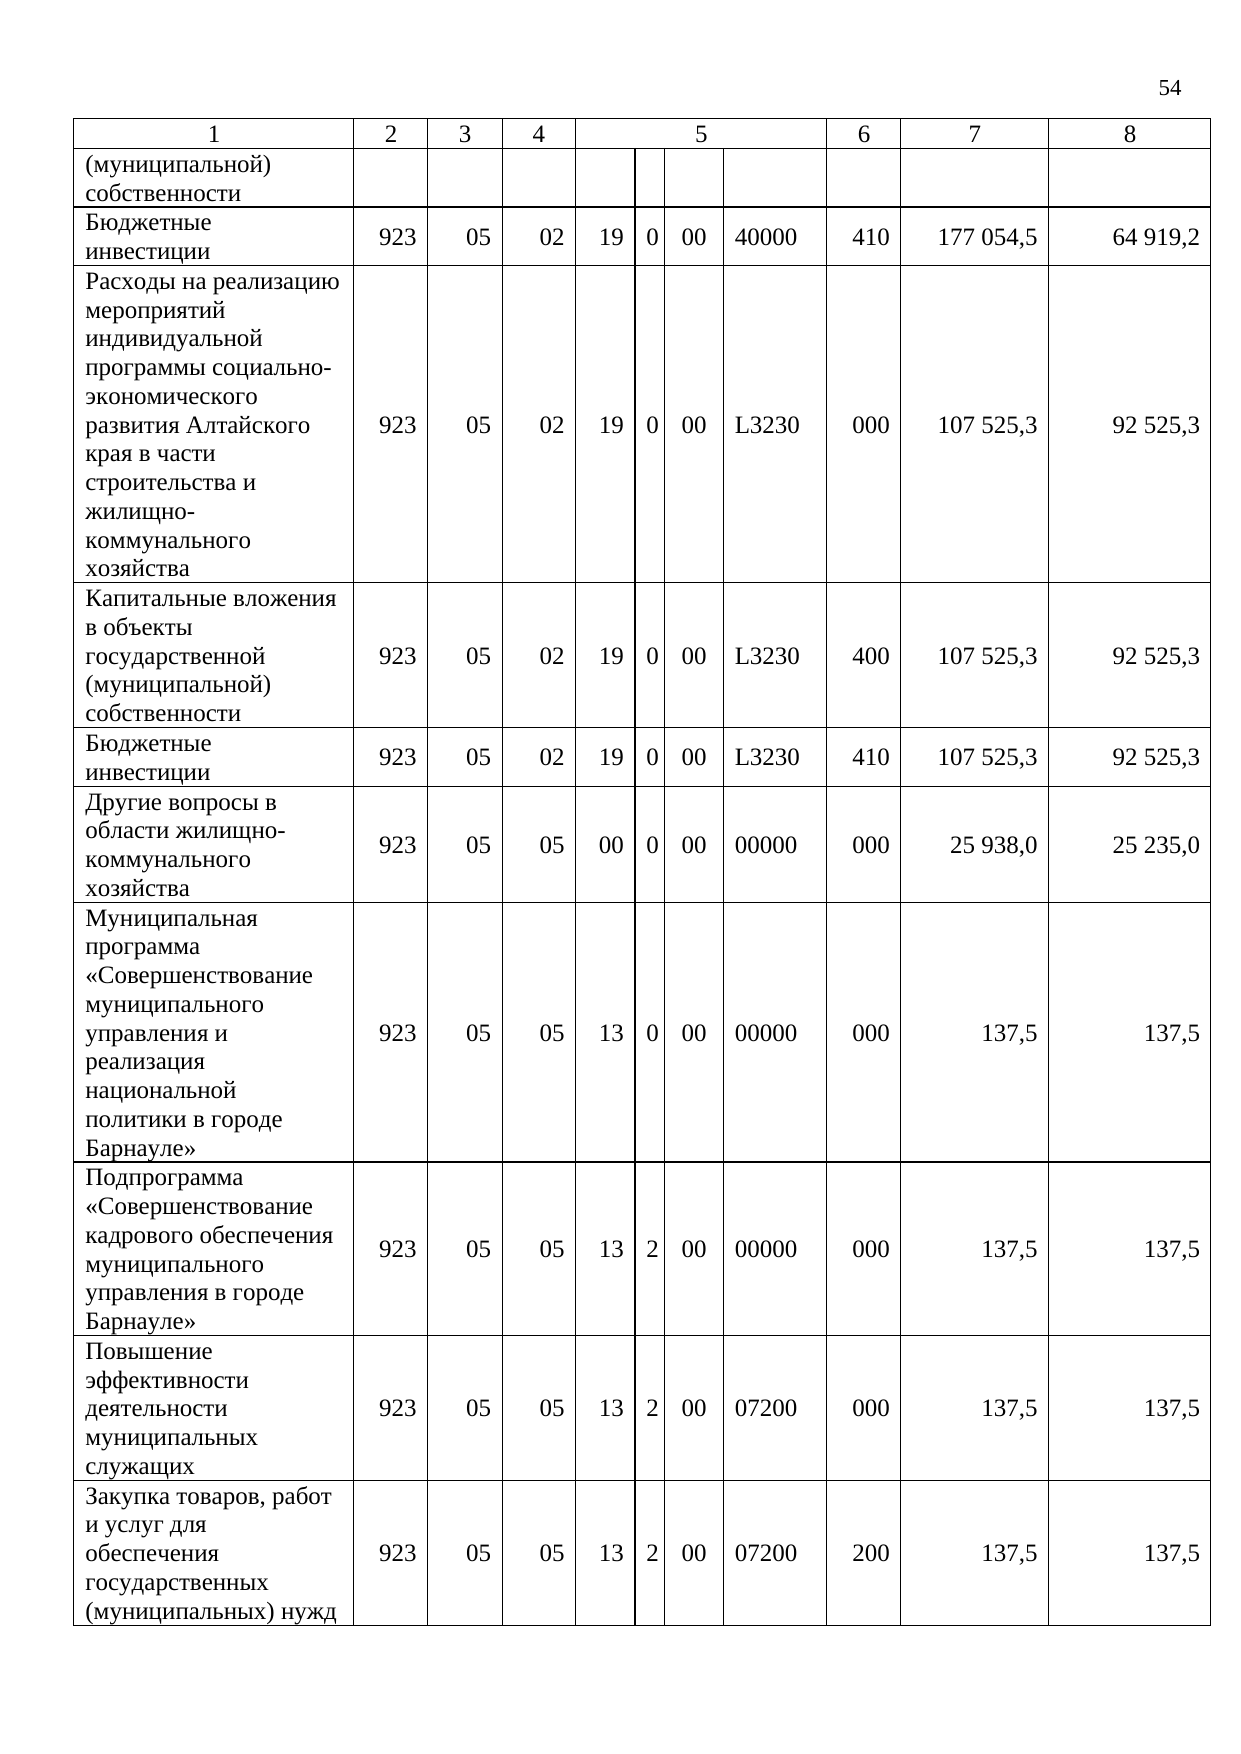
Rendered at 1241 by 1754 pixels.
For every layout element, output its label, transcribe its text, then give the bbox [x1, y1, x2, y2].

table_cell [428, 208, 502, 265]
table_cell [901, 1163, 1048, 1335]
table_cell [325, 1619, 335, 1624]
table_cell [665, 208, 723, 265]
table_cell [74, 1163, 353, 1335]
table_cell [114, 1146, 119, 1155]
table_header 2 [354, 119, 427, 148]
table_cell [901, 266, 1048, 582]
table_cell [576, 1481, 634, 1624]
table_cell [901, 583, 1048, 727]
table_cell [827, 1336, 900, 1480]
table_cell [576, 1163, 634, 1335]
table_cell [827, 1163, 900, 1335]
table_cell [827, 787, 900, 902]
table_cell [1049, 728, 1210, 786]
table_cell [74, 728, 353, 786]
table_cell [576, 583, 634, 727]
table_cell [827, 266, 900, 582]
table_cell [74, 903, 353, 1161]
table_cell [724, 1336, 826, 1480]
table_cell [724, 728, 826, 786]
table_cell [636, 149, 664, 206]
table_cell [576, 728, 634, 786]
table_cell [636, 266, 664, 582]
table_header 3 [428, 119, 502, 148]
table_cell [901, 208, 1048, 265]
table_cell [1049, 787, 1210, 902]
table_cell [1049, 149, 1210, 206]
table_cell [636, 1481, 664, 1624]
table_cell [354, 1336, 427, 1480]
table_header 4 [503, 119, 575, 148]
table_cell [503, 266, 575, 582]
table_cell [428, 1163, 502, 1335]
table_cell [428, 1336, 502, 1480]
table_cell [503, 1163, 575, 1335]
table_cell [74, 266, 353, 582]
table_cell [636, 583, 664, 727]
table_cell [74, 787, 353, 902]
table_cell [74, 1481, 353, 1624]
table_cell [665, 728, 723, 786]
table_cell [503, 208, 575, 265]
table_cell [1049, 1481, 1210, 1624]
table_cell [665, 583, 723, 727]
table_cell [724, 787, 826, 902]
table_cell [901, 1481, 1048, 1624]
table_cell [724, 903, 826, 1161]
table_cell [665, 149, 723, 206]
table_header 8 [1049, 119, 1210, 148]
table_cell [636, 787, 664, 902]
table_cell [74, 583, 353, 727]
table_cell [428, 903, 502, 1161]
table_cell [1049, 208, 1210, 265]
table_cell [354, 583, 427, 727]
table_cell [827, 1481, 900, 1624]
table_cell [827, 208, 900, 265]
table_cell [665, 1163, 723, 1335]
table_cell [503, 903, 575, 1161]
table_header 6 [827, 119, 900, 148]
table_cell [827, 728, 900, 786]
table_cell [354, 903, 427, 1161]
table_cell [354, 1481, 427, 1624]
table_header 5 [576, 119, 826, 148]
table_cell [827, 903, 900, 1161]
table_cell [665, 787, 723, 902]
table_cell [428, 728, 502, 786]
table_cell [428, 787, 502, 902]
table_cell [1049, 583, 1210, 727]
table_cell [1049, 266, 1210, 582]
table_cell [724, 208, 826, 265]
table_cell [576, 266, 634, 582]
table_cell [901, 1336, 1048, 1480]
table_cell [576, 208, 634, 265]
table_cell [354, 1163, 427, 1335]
table_header 7 [901, 119, 1048, 148]
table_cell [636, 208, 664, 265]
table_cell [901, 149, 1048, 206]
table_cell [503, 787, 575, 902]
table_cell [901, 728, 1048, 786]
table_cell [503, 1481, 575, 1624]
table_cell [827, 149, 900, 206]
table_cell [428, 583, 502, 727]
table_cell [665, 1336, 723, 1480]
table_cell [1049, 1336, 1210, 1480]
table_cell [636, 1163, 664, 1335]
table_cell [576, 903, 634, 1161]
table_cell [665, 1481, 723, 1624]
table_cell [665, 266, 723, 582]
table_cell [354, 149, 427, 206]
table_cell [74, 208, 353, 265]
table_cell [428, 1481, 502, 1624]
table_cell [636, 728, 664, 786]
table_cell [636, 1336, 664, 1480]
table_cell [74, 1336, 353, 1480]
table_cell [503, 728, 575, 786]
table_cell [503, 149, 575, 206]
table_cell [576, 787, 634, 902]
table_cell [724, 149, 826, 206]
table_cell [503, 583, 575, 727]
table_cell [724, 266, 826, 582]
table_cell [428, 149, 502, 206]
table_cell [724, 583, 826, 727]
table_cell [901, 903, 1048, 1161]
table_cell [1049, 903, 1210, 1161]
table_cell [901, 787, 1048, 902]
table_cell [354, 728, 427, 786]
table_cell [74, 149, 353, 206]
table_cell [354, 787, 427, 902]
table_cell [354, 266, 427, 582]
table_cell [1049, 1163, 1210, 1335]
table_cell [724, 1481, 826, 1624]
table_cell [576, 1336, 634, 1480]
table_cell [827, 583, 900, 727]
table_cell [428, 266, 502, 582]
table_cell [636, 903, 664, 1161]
table_header 1 [74, 119, 353, 148]
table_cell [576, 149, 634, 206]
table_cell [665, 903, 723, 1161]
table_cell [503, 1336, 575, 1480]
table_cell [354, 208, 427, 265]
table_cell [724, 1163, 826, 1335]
